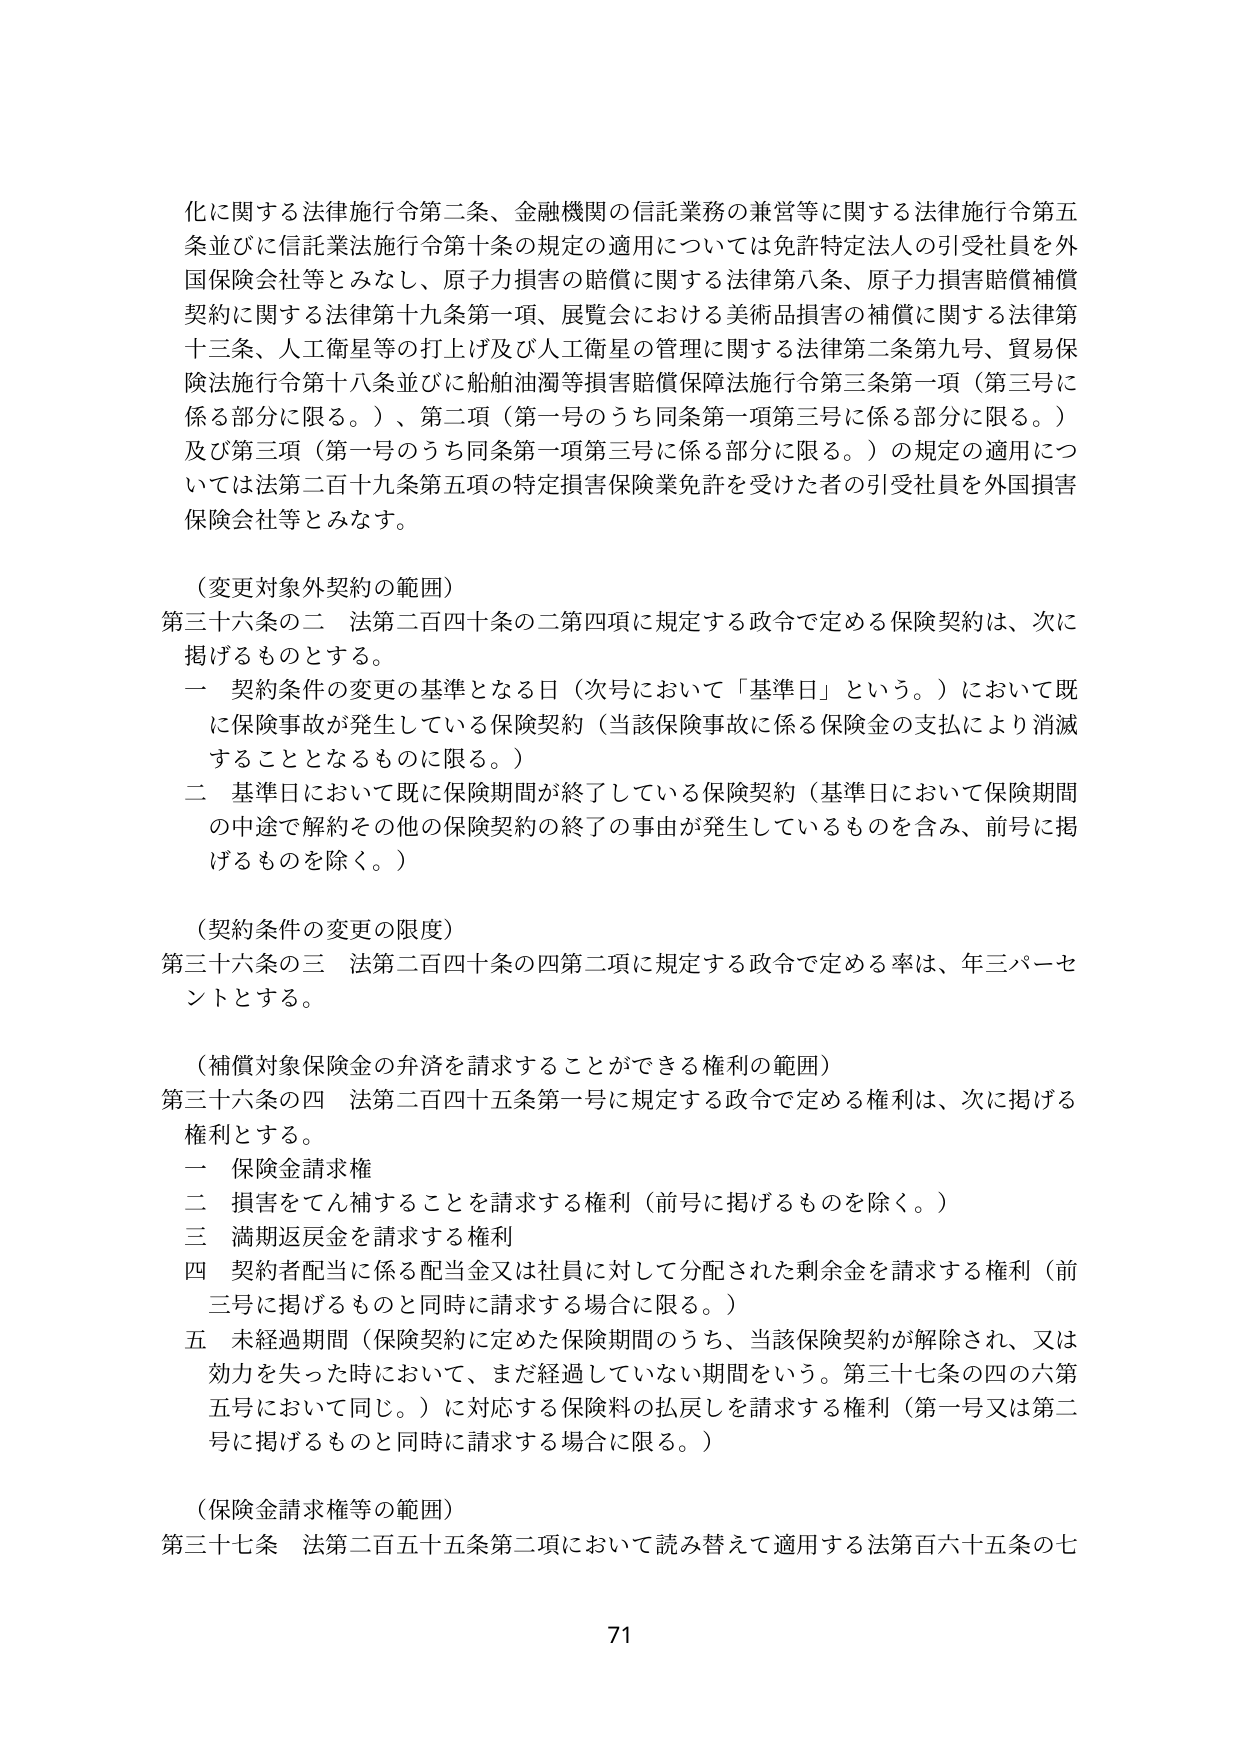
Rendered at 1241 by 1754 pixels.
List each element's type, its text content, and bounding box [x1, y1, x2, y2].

text 第三十六条の三 法第二百四十条の四第二項に規定する政令で定める率は、年三パーセントとする。 [161, 945, 1079, 1014]
text 一 契約条件の変更の基準となる日（次号において「基準日」という。）において既に保険事故が発生している保険契約（当該保険事故に係る保険金の支払により消滅することとなるものに限る。） [184, 672, 1079, 774]
text 二 損害をてん補することを請求する権利（前号に掲げるものを除く。） [184, 1184, 1079, 1219]
text 五 未経過期間（保険契約に定めた保険期間のうち、当該保険契約が解除され、又は効力を失った時において、まだ経過していない期間をいう。第三十七条の四の六第五号において同じ。）に対応する保険料の払戻しを請求する権利（第一号又は第二号に掲げるものと同時に請求する場合に限る。） [184, 1321, 1079, 1458]
text 四 契約者配当に係る配当金又は社員に対して分配された剰余金を請求する権利（前三号に掲げるものと同時に請求する場合に限る。） [184, 1253, 1079, 1321]
text 第三十六条の四 法第二百四十五条第一号に規定する政令で定める権利は、次に掲げる権利とする。 [161, 1082, 1079, 1150]
text （変更対象外契約の範囲） [184, 569, 1079, 604]
text （保険金請求権等の範囲） [184, 1492, 1079, 1526]
text 一 保険金請求権 [184, 1150, 1079, 1184]
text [161, 1526, 1079, 1560]
text 二 基準日において既に保険期間が終了している保険契約（基準日において保険期間の中途で解約その他の保険契約の終了の事由が発生しているものを含み、前号に掲げるものを除く。） [184, 774, 1079, 877]
text 第三十六条の二 法第二百四十条の二第四項に規定する政令で定める保険契約は、次に掲げるものとする。 [161, 604, 1079, 672]
text 三 満期返戻金を請求する権利 [184, 1219, 1079, 1253]
text （補償対象保険金の弁済を請求することができる権利の範囲） [184, 1048, 1079, 1082]
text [161, 194, 1079, 535]
text （契約条件の変更の限度） [184, 911, 1079, 945]
